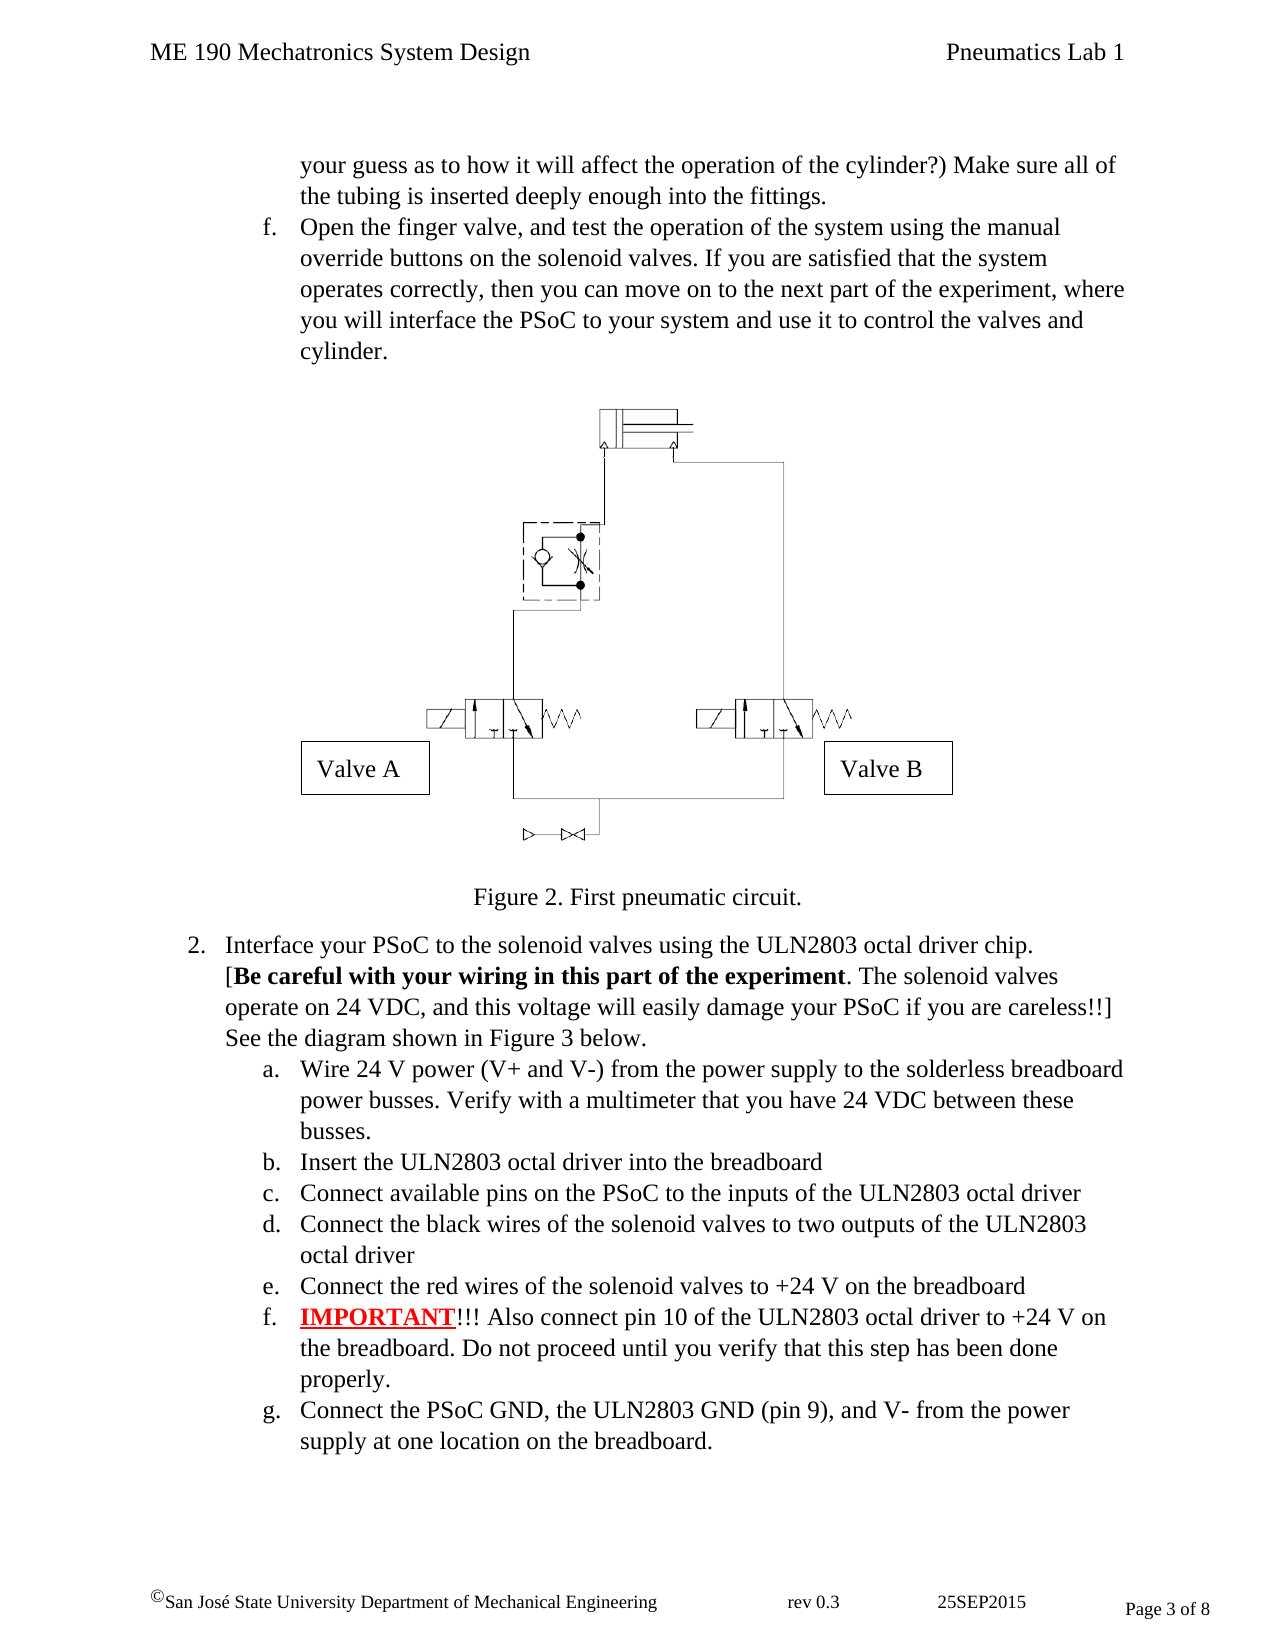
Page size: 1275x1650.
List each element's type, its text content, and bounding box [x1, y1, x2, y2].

list Insert the ULN2803 octal driver into the breadboard [262, 1147, 1125, 1176]
list Interface your PSoC to the solenoid valves using the ULN2803 octal driver chip. [Be careful with your wiring in this part of the experiment. The solenoid valves operate on 24 VDC, and this voltage will easily damage your PSoC if you are careless!!] See the diagram shown in Figure 3 below. [187, 930, 1125, 1052]
text Figure 2. First pneumatic circuit. [150, 882, 1125, 911]
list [262, 150, 1125, 210]
list Connect the red wires of the solenoid valves to +24 V on the breadboard [262, 1271, 1125, 1300]
list Connect the black wires of the solenoid valves to two outputs of the ULN2803 octal driver [262, 1209, 1125, 1269]
list Wire 24 V power (V+ and V-) from the power supply to the solderless breadboard power busses. Verify with a multimeter that you have 24 VDC between these busses. [262, 1054, 1125, 1145]
list Open the finger valve, and test the operation of the system using the manual override buttons on the solenoid valves. If you are satisfied that the system operates correctly, then you can move on to the next part of the experiment, where you will interface the PSoC to your system and use it to control the valves and cylinder. [262, 212, 1125, 365]
list IMPORTANT!!! Also connect pin 10 of the ULN2803 octal driver to +24 V on the breadboard. Do not proceed until you verify that this step has been done properly. [262, 1302, 1125, 1393]
list Connect the PSoC GND, the ULN2803 GND (pin 9), and V- from the power supply at one location on the breadboard. [262, 1395, 1125, 1455]
list Connect available pins on the PSoC to the inputs of the ULN2803 octal driver [262, 1178, 1125, 1207]
